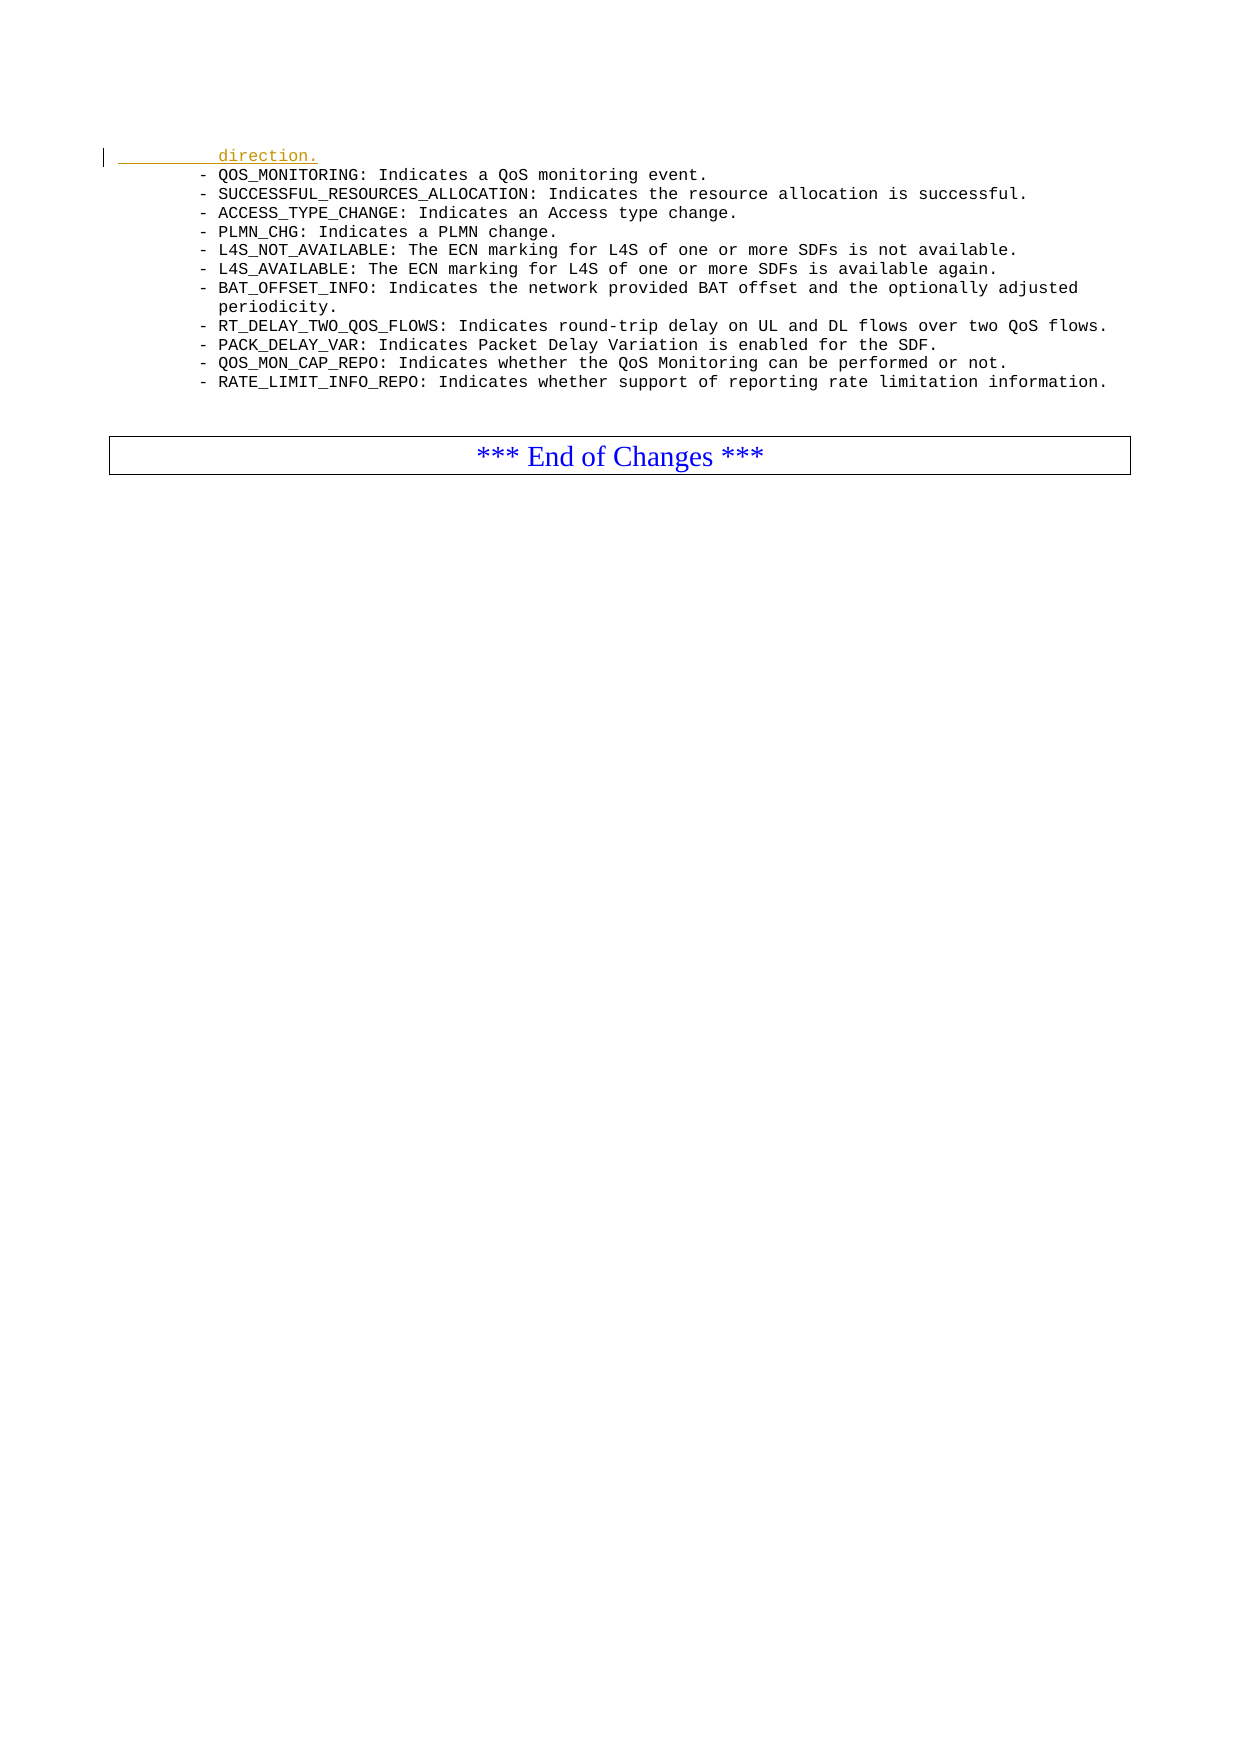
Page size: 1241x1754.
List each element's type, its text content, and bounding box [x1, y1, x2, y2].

text - PACK_DELAY_VAR: Indicates Packet Delay Variation is enabled for the SDF. [118, 336, 1122, 355]
text - RT_DELAY_TWO_QOS_FLOWS: Indicates round-trip delay on UL and DL flows over two QoS flows. [118, 317, 1122, 336]
text *** End of Changes *** [110, 437, 1130, 474]
text - QOS_MON_CAP_REPO: Indicates whether the QoS Monitoring can be performed or not. [118, 355, 1122, 374]
text - PLMN_CHG: Indicates a PLMN change. [118, 223, 1122, 242]
text - ACCESS_TYPE_CHANGE: Indicates an Access type change. [118, 204, 1122, 223]
text - L4S_AVAILABLE: The ECN marking for L4S of one or more SDFs is available again. [118, 261, 1122, 280]
text - QOS_MONITORING: Indicates a QoS monitoring event. [118, 167, 1122, 185]
text - BAT_OFFSET_INFO: Indicates the network provided BAT offset and the optionally adjusted [118, 280, 1122, 298]
text periodicity. [118, 298, 1122, 317]
text - L4S_NOT_AVAILABLE: The ECN marking for L4S of one or more SDFs is not available. [118, 242, 1122, 261]
text - SUCCESSFUL_RESOURCES_ALLOCATION: Indicates the resource allocation is successful. [118, 185, 1122, 204]
text - RATE_LIMIT_INFO_REPO: Indicates whether support of reporting rate limitation information. [118, 374, 1122, 393]
